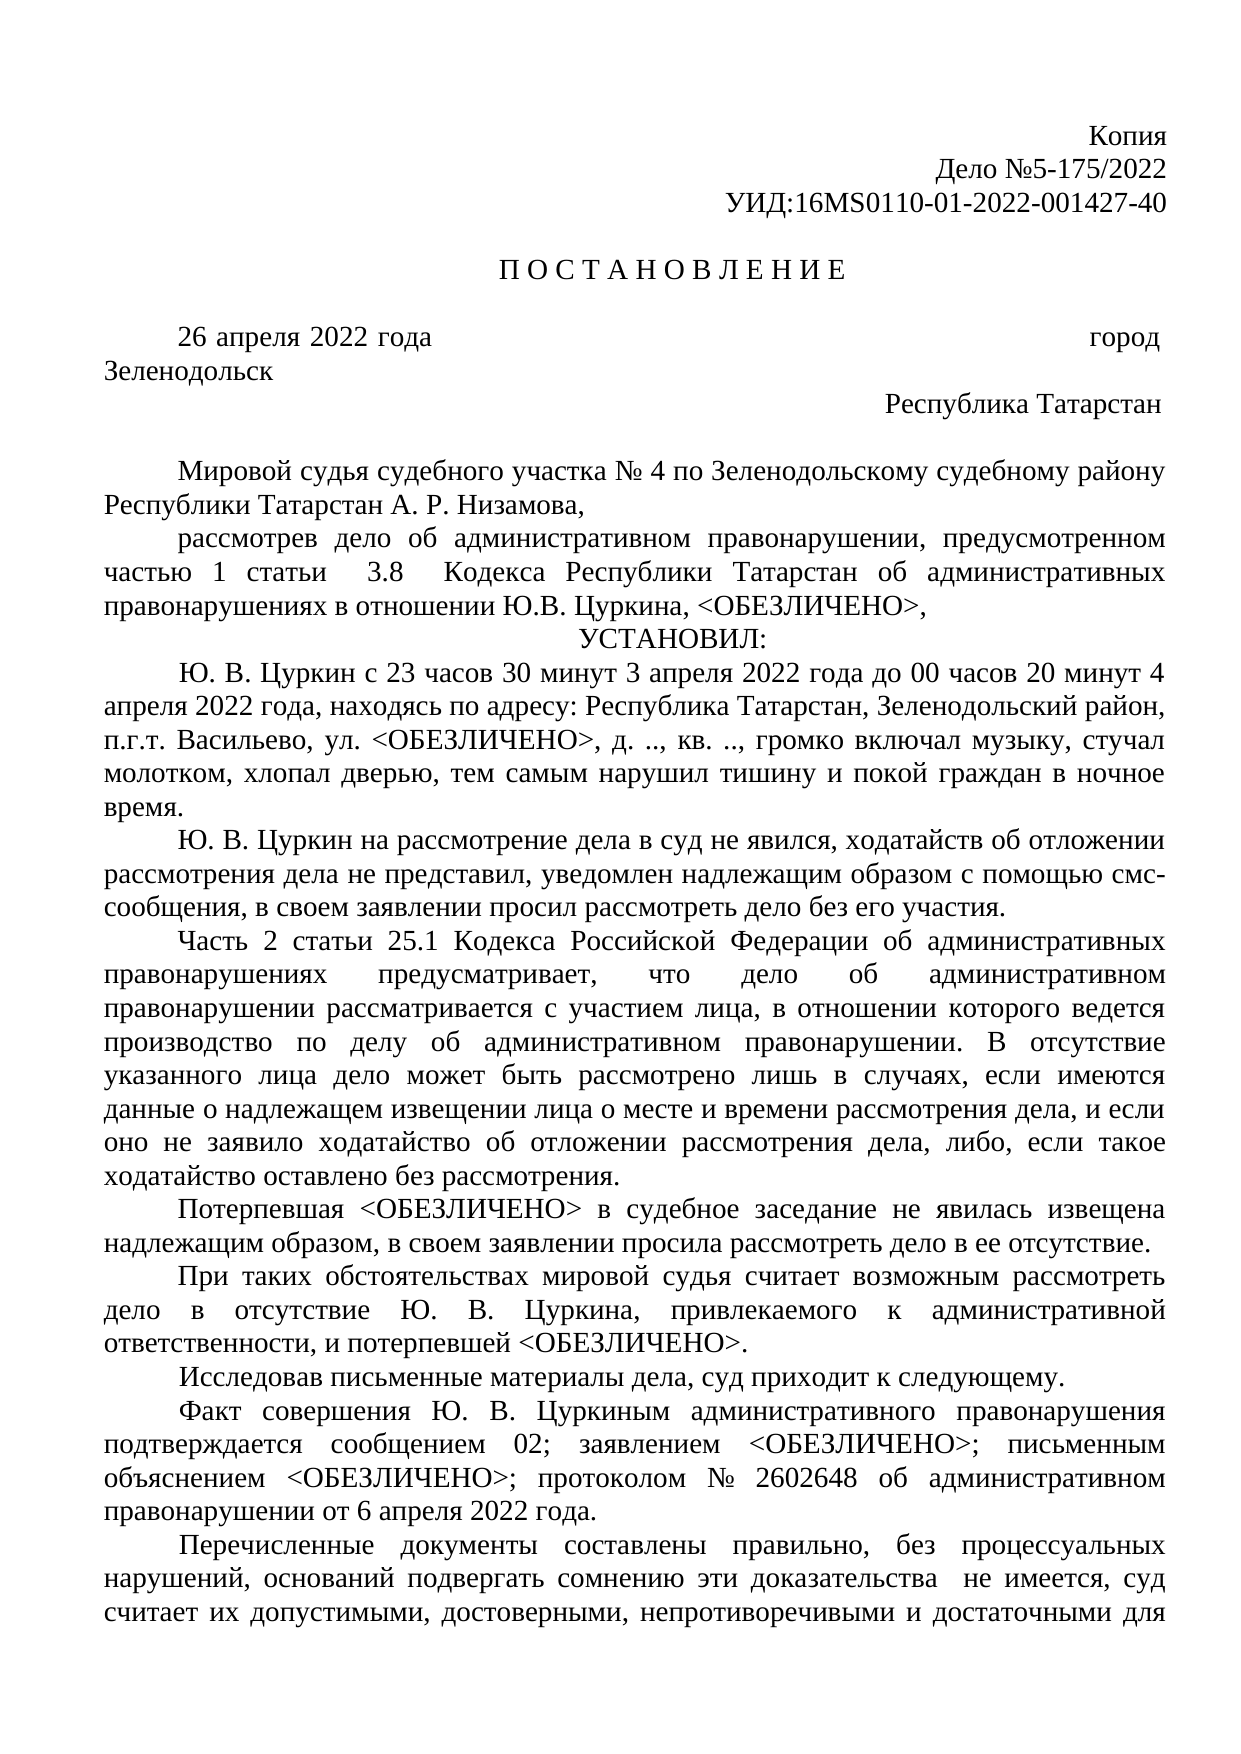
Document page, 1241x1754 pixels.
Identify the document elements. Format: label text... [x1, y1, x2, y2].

text Мировой судья судебного участка № 4 по Зеленодольскому судебному району Республики Татарстан А. Р. Низамова, [103, 453, 1167, 521]
text Исследовав письменные материалы дела, суд приходит к следующему. [103, 1359, 1167, 1393]
title УИД:16MS0110-01-2022-001427-40 [103, 185, 1167, 219]
title Копия [103, 118, 1167, 152]
title П О С Т А Н О В Л Е Н И Е [103, 252, 1167, 286]
text При таких обстоятельствах мировой судья считает возможным рассмотреть дело в отсутствие Ю. В. Цуркина, привлекаемого к административной ответственности, и потерпевшей <ОБЕЗЛИЧЕНО>. [103, 1258, 1167, 1359]
text Ю. В. Цуркин на рассмотрение дела в суд не явился, ходатайств об отложении рассмотрения дела не представил, уведомлен надлежащим образом с помощью смс-сообщения, в своем заявлении просил рассмотреть дело без его участия. [103, 822, 1167, 923]
title Дело №5-175/2022 [103, 152, 1167, 185]
text Потерпевшая <ОБЕЗЛИЧЕНО> в судебное заседание не явилась извещена надлежащим образом, в своем заявлении просила рассмотреть дело в ее отсутствие. [103, 1191, 1167, 1258]
text Ю. В. Цуркин с 23 часов 30 минут 3 апреля 2022 года до 00 часов 20 минут 4 апреля 2022 года, находясь по адресу: Республика Татарстан, Зеленодольский район, п.г.т. Васильево, ул. <ОБЕЗЛИЧЕНО>, д. .., кв. .., громко включал музыку, стучал молотком, хлопал дверью, тем самым нарушил тишину и покой граждан в ночное время. [103, 655, 1167, 822]
text рассмотрев дело об административном правонарушении, предусмотренном частью 1 статьи 3.8 Кодекса Республики Татарстан об административных правонарушениях в отношении Ю.В. Цуркина, <ОБЕЗЛИЧЕНО>, [103, 521, 1167, 621]
text Республика Татарстан [103, 386, 1167, 420]
text Факт совершения Ю. В. Цуркиным административного правонарушения подтверждается сообщением 02; заявлением <ОБЕЗЛИЧЕНО>; письменным объяснением <ОБЕЗЛИЧЕНО>; протоколом № 2602648 об административном правонарушении от 6 апреля 2022 года. [103, 1393, 1167, 1527]
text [103, 1527, 1167, 1627]
text УСТАНОВИЛ: [103, 621, 1167, 655]
text Часть 2 статьи 25.1 Кодекса Российской Федерации об административных правонарушениях предусматривает, что дело об административном правонарушении рассматривается с участием лица, в отношении которого ведется производство по делу об административном правонарушении. В отсутствие указанного лица дело может быть рассмотрено лишь в случаях, если имеются данные о надлежащем извещении лица о месте и времени рассмотрения дела, и если оно не заявило ходатайство об отложении рассмотрения дела, либо, если такое ходатайство оставлено без рассмотрения. [103, 923, 1167, 1191]
text 26 апреля 2022 года город Зеленодольск [103, 319, 1167, 386]
